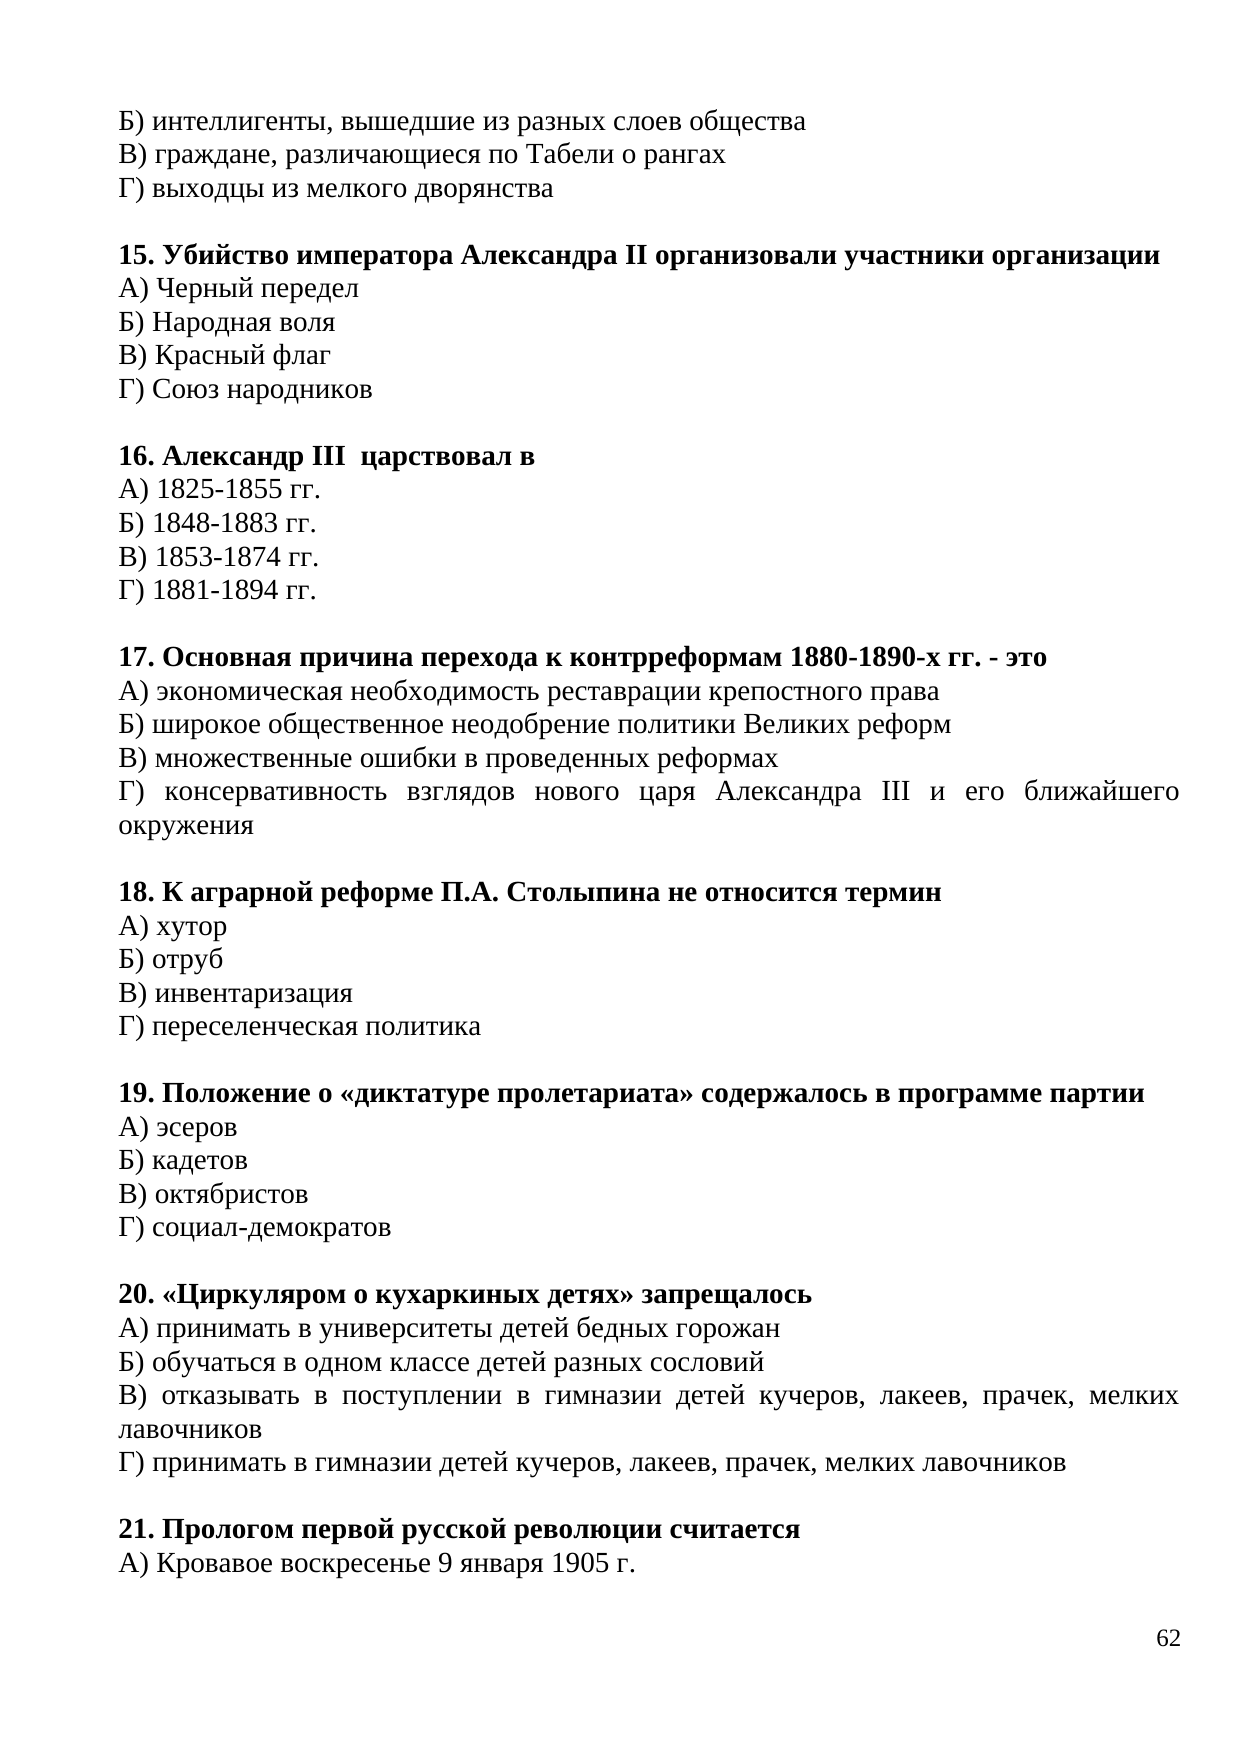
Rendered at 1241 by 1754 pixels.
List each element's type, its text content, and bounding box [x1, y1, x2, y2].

text Б) обучаться в одном классе детей разных сословий [118, 1344, 1181, 1377]
text Б) широкое общественное неодобрение политики Великих реформ [118, 706, 1181, 740]
text В) граждане, различающиеся по Табели о рангах [118, 136, 1181, 170]
text А) Черный передел [118, 270, 1181, 304]
text Б) кадетов [118, 1142, 1181, 1176]
text Г) Союз народников [118, 371, 1181, 404]
text А) 1825-1855 гг. [118, 472, 1181, 505]
text В) инвентаризация [118, 975, 1181, 1008]
text 21. Прологом первой русской революции считается [118, 1511, 1181, 1545]
text Б) интеллигенты, вышедшие из разных слоев общества [118, 103, 1181, 136]
text В) отказывать в поступлении в гимназии детей кучеров, лакеев, прачек, мелких лавочников [118, 1377, 1181, 1444]
text Г) консервативность взглядов нового царя Александра III и его ближайшего окружения [118, 773, 1181, 841]
text Г) 1881-1894 гг. [118, 572, 1181, 606]
text А) принимать в университеты детей бедных горожан [118, 1310, 1181, 1344]
text А) эсеров [118, 1109, 1181, 1142]
text А) экономическая необходимость реставрации крепостного права [118, 673, 1181, 706]
text 17. Основная причина перехода к контрреформам 1880-1890-х гг. - это [118, 639, 1181, 673]
text Г) выходцы из мелкого дворянства [118, 170, 1181, 203]
text 19. Положение о «диктатуре пролетариата» содержалось в программе партии [118, 1075, 1181, 1109]
text В) 1853-1874 гг. [118, 539, 1181, 572]
text Г) социал-демократов [118, 1209, 1181, 1243]
text А) Кровавое воскресенье 9 января 1905 г. [118, 1545, 1181, 1578]
text А) хутор [118, 908, 1181, 941]
text Б) 1848-1883 гг. [118, 505, 1181, 539]
text В) октябристов [118, 1176, 1181, 1209]
text В) множественные ошибки в проведенных реформах [118, 740, 1181, 773]
text В) Красный флаг [118, 337, 1181, 371]
text 18. К аграрной реформе П.А. Столыпина не относится термин [118, 874, 1181, 908]
text 15. Убийство императора Александра II организовали участники организации [118, 237, 1181, 270]
text 20. «Циркуляром о кухаркиных детях» запрещалось [118, 1277, 1181, 1310]
text Г) переселенческая политика [118, 1008, 1181, 1042]
text 16. Александр III царствовал в [118, 438, 1181, 472]
text Б) отруб [118, 941, 1181, 975]
text Г) принимать в гимназии детей кучеров, лакеев, прачек, мелких лавочников [118, 1444, 1181, 1478]
text Б) Народная воля [118, 304, 1181, 337]
